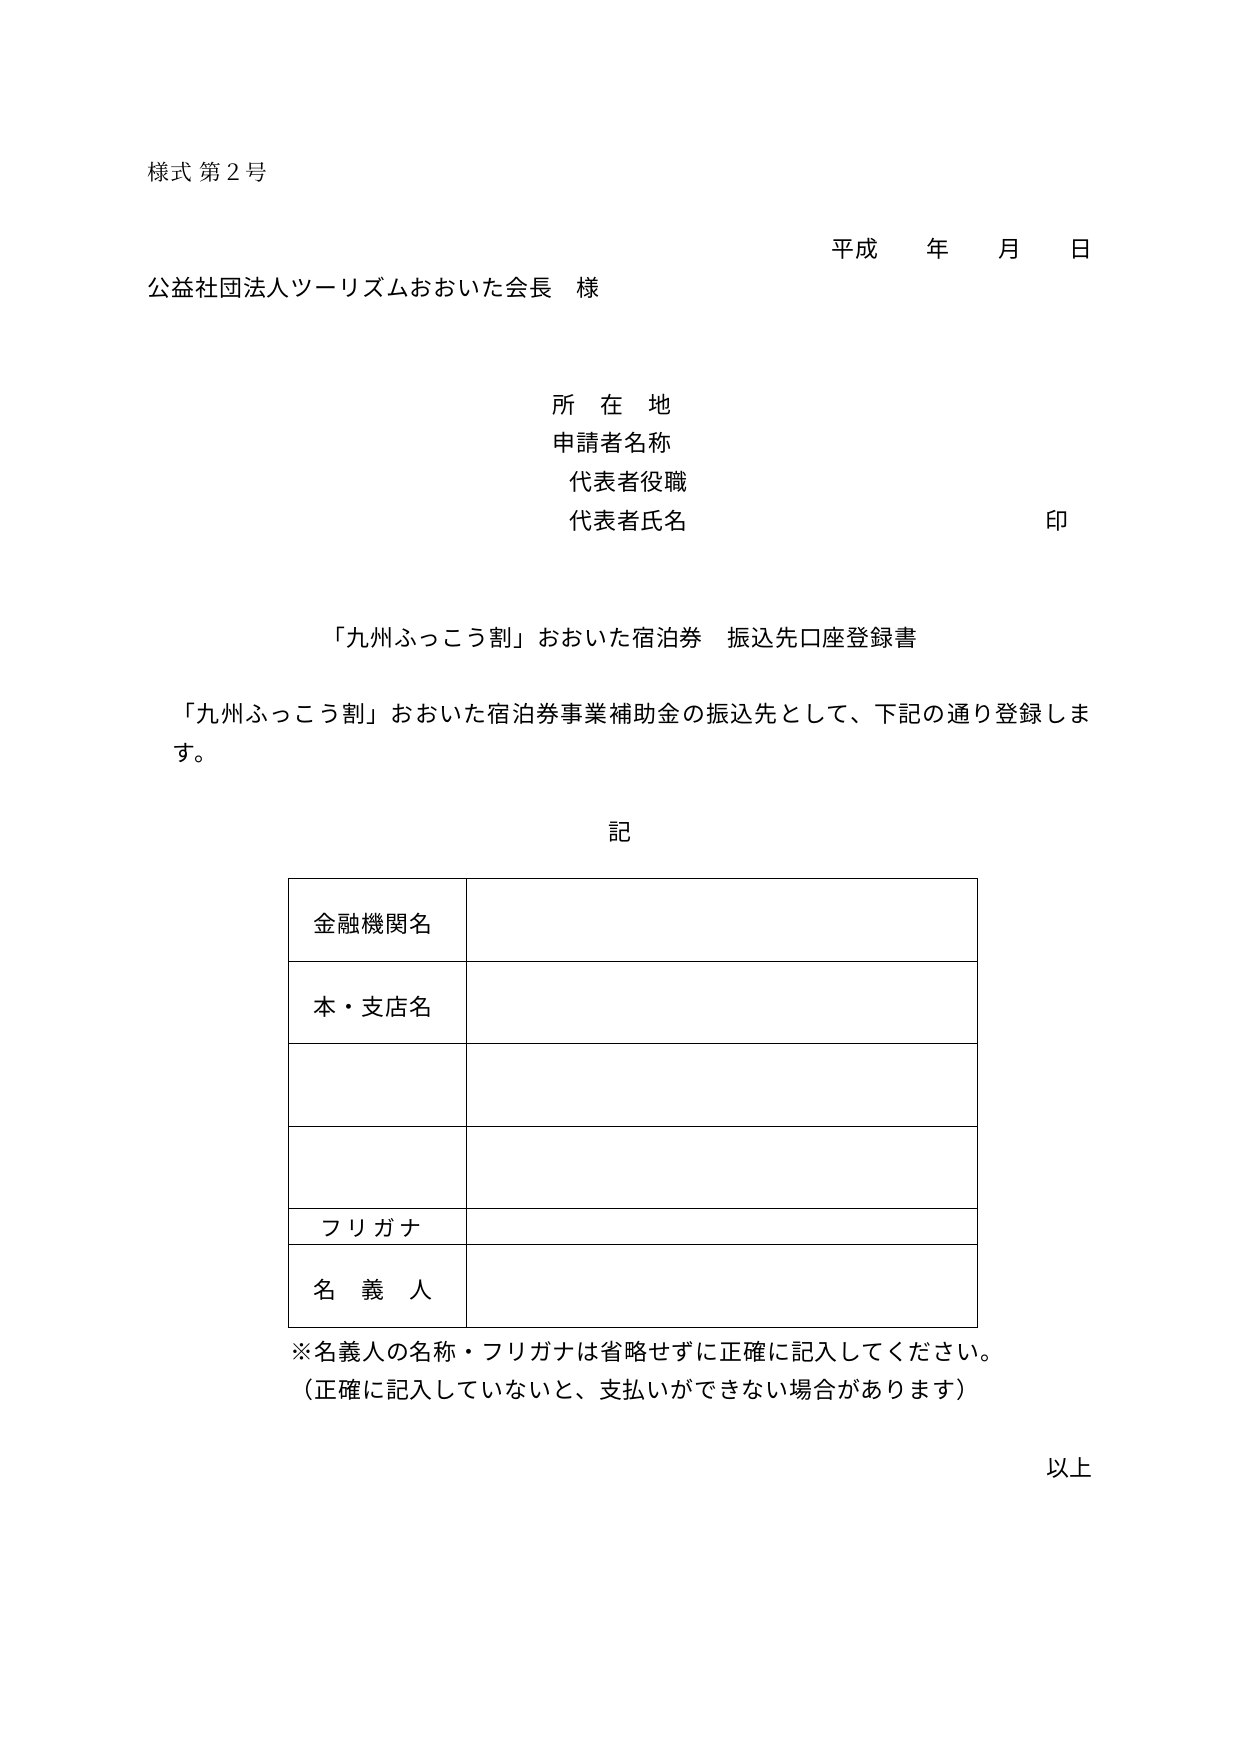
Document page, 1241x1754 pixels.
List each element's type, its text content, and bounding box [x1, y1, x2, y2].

text 平成 年 月 日 [148, 225, 1092, 264]
text 代表者氏名 印 [148, 497, 1092, 536]
text 公益社団法人ツーリズムおおいた会長 様 [148, 264, 1092, 303]
text 「九州ふっこう割」おおいた宿泊券 振込先口座登録書 [148, 614, 1092, 653]
text 記 [148, 808, 1092, 847]
text （正確に記入していないと、支払いができない場合があります） [148, 1367, 1092, 1406]
table_cell [289, 1044, 466, 1126]
text 「九州ふっこう割」おおいた宿泊券事業補助金の振込先として、下記の通り登録します。 [172, 692, 1092, 769]
table_cell [467, 1044, 977, 1126]
text 申請者名称 [148, 420, 1092, 458]
table_cell フリガナ [289, 1209, 466, 1244]
table_cell [467, 1209, 977, 1244]
table_cell 名 義 人 [289, 1245, 466, 1327]
text 以上 [148, 1444, 1092, 1483]
text ※名義人の名称・フリガナは省略せずに正確に記入してください。 [148, 1328, 1092, 1367]
text 様式 第２号 [148, 148, 1092, 187]
text 所 在 地 [148, 381, 1092, 420]
table_cell [467, 1127, 977, 1208]
table_cell [467, 962, 977, 1043]
table_header 金融機関名 [289, 879, 466, 961]
text 代表者役職 [148, 458, 1092, 497]
table_header [467, 879, 977, 961]
table_cell [289, 1127, 466, 1208]
table_cell 本・支店名 [289, 962, 466, 1043]
table_cell [467, 1245, 977, 1327]
